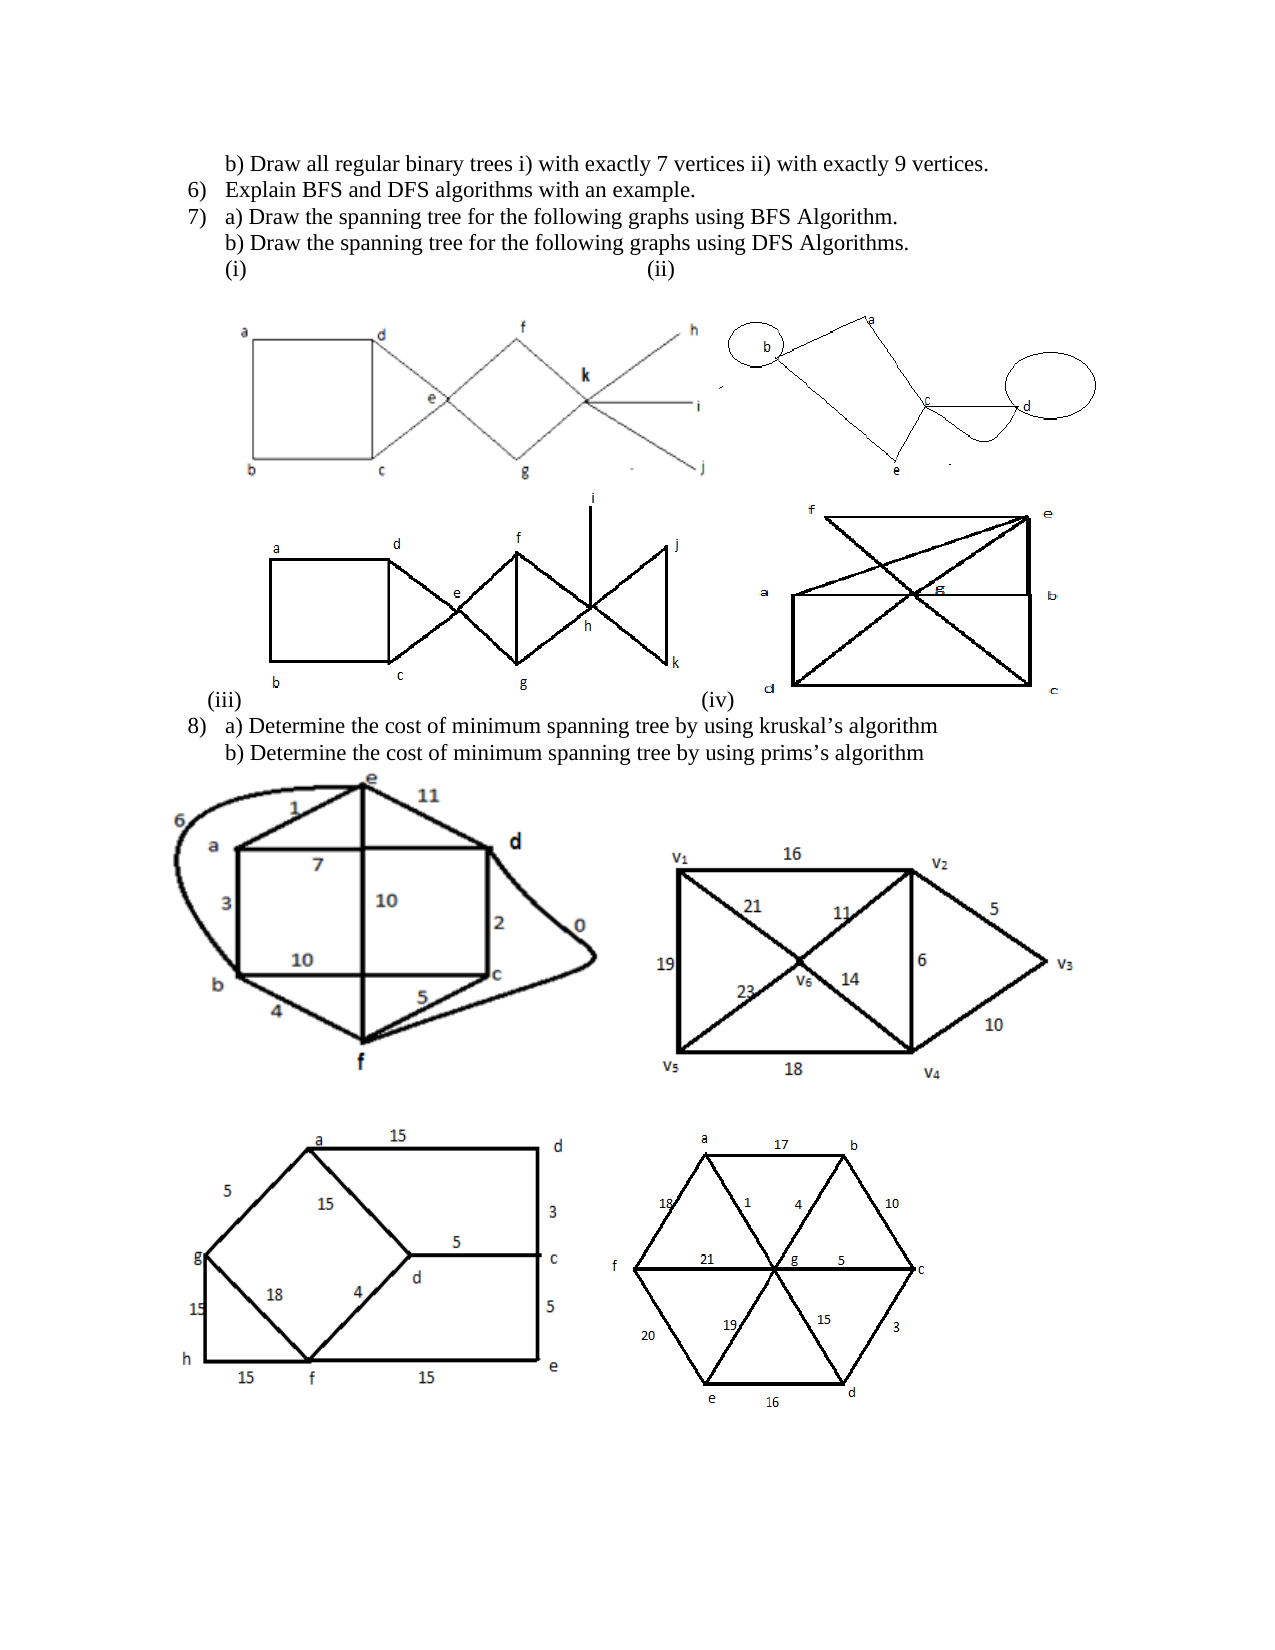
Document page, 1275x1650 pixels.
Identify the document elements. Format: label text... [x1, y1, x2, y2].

picture [150, 765, 619, 1089]
text (iii)(iv) [150, 488, 1125, 712]
list Explain BFS and DFS algorithms with an example. [187, 176, 1125, 203]
picture [630, 831, 1089, 1089]
picture [218, 281, 1103, 708]
text b) Draw the spanning tree for the following graphs using DFS Algorithms. [225, 229, 1125, 255]
list a) Draw the spanning tree for the following graphs using BFS Algorithm. [187, 203, 1125, 229]
picture [150, 1115, 927, 1415]
text b) Draw all regular binary trees i) with exactly 7 vertices ii) with exactly 9 vertices. [225, 150, 1125, 176]
text b) Determine the cost of minimum spanning tree by using prims’s algorithm [225, 739, 1125, 765]
text (i) (ii) [225, 255, 1125, 282]
list a) Determine the cost of minimum spanning tree by using kruskal’s algorithm [187, 712, 1125, 739]
